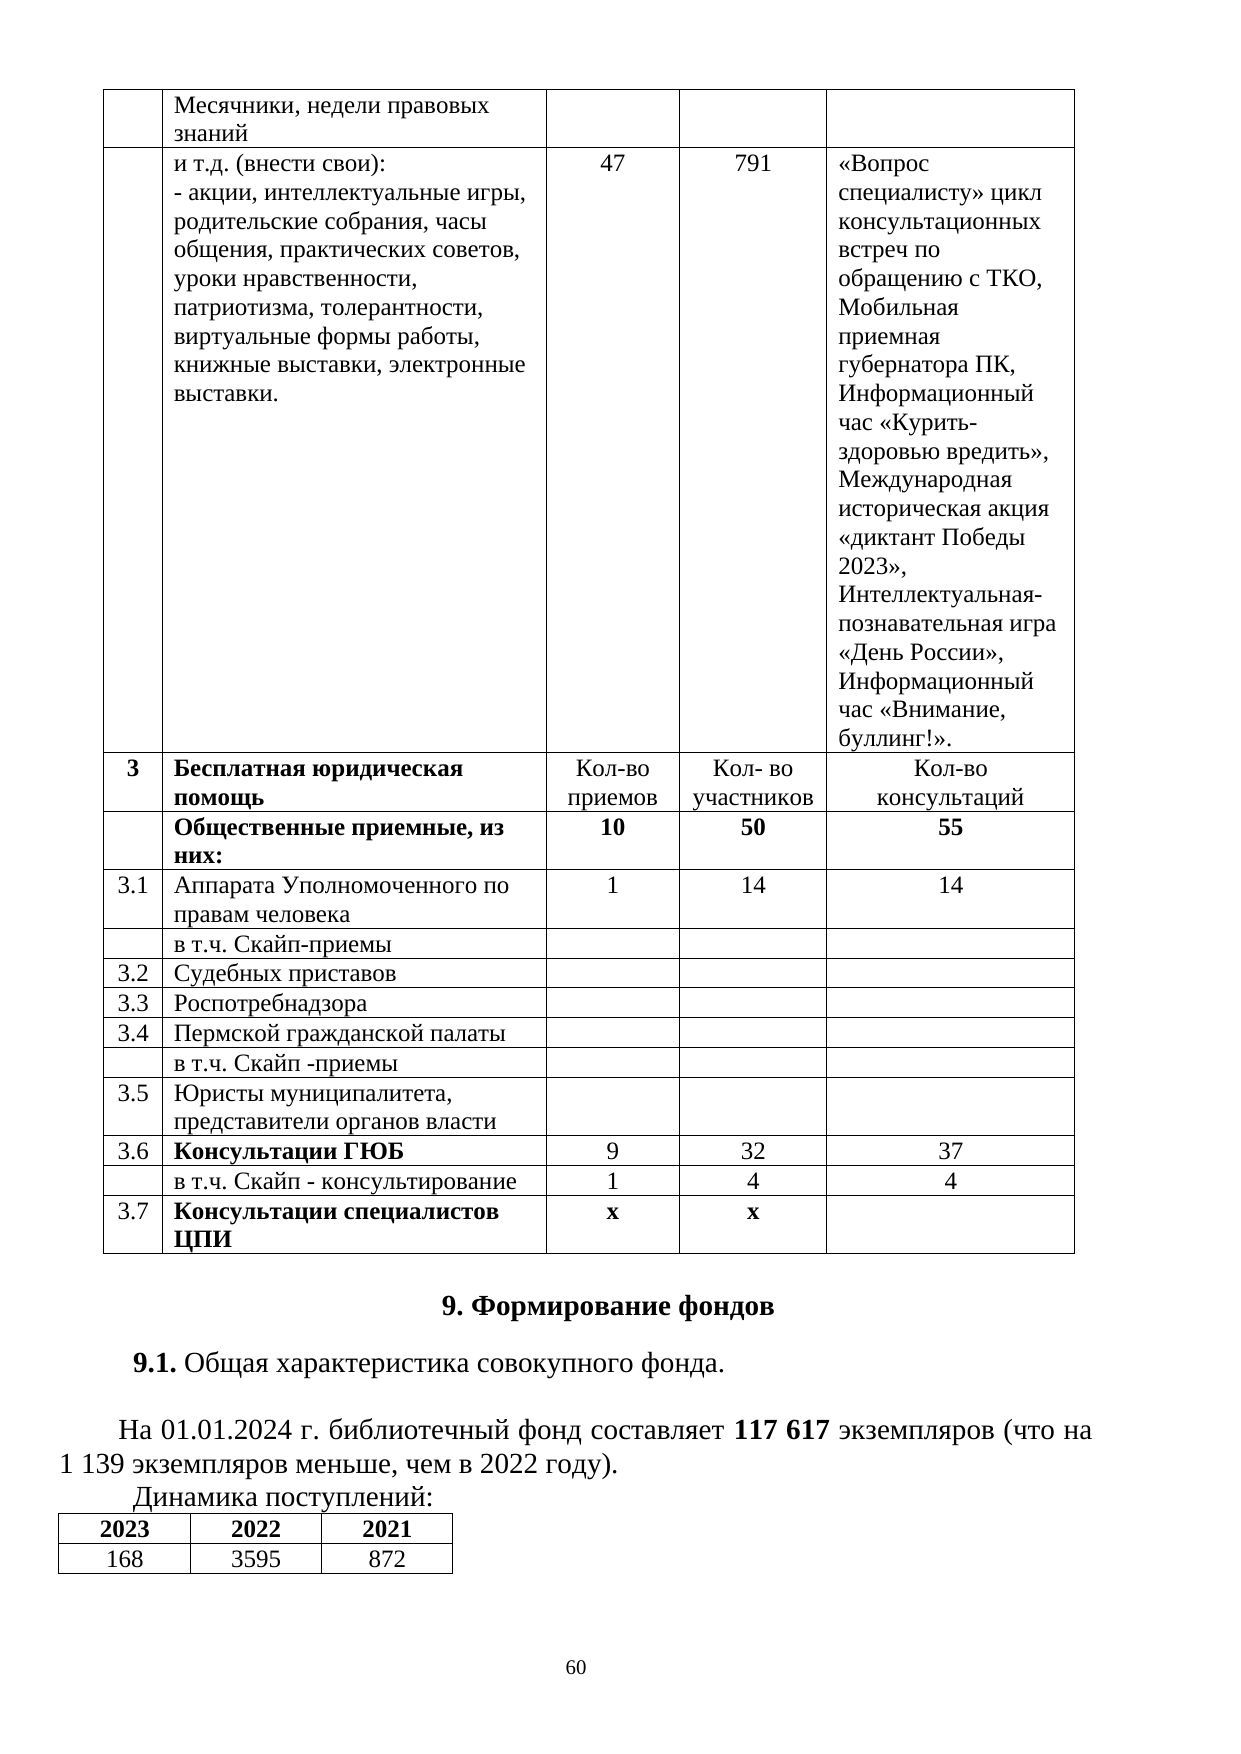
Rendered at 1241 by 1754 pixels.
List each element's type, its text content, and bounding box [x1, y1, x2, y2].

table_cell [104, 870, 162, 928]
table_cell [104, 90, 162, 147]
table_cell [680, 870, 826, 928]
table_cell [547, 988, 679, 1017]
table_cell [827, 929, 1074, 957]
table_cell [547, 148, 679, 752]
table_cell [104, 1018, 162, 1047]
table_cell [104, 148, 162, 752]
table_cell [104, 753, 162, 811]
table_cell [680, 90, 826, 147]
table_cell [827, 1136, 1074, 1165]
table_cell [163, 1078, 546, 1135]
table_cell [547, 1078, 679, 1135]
text 9.1. Общая характеристика совокупного фонда. [59, 1345, 1092, 1379]
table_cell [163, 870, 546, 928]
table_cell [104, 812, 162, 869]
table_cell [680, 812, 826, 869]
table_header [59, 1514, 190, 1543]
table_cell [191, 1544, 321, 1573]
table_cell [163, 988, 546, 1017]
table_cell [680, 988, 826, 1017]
text Динамика поступлений: [59, 1479, 1092, 1513]
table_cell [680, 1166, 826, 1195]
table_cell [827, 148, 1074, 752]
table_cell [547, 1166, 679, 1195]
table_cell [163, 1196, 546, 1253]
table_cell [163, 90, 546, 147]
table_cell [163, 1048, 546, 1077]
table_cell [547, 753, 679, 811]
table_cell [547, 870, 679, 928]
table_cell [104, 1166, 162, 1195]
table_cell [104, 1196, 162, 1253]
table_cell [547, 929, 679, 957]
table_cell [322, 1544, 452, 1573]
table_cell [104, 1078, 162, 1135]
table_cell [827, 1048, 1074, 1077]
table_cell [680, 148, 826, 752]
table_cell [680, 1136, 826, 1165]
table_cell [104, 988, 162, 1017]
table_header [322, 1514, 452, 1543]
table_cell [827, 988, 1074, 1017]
text 9. Формирование фондов [59, 1288, 1158, 1321]
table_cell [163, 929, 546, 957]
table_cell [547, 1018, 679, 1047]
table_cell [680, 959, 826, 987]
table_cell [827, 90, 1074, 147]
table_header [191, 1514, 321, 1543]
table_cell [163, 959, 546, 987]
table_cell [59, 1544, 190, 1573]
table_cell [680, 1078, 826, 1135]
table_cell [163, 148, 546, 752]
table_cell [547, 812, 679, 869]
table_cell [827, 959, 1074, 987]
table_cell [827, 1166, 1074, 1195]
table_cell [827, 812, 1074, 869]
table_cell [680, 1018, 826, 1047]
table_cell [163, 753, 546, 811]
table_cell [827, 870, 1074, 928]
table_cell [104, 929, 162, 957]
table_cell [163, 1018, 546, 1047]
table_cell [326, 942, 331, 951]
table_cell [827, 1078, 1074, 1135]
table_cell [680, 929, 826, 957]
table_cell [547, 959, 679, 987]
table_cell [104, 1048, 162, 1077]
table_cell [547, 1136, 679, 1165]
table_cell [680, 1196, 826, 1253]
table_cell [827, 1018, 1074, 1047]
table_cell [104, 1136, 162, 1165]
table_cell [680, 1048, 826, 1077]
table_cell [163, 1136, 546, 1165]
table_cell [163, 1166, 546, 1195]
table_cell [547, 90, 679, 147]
text На 01.01.2024 г. библиотечный фонд составляет 117 617 экземпляров (что на 1 139 экземпляров меньше, чем в 2022 году). [59, 1412, 1092, 1479]
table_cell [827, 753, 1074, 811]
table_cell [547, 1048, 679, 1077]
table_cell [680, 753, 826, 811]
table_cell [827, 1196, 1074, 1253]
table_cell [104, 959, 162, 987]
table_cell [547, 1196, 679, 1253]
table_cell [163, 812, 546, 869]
